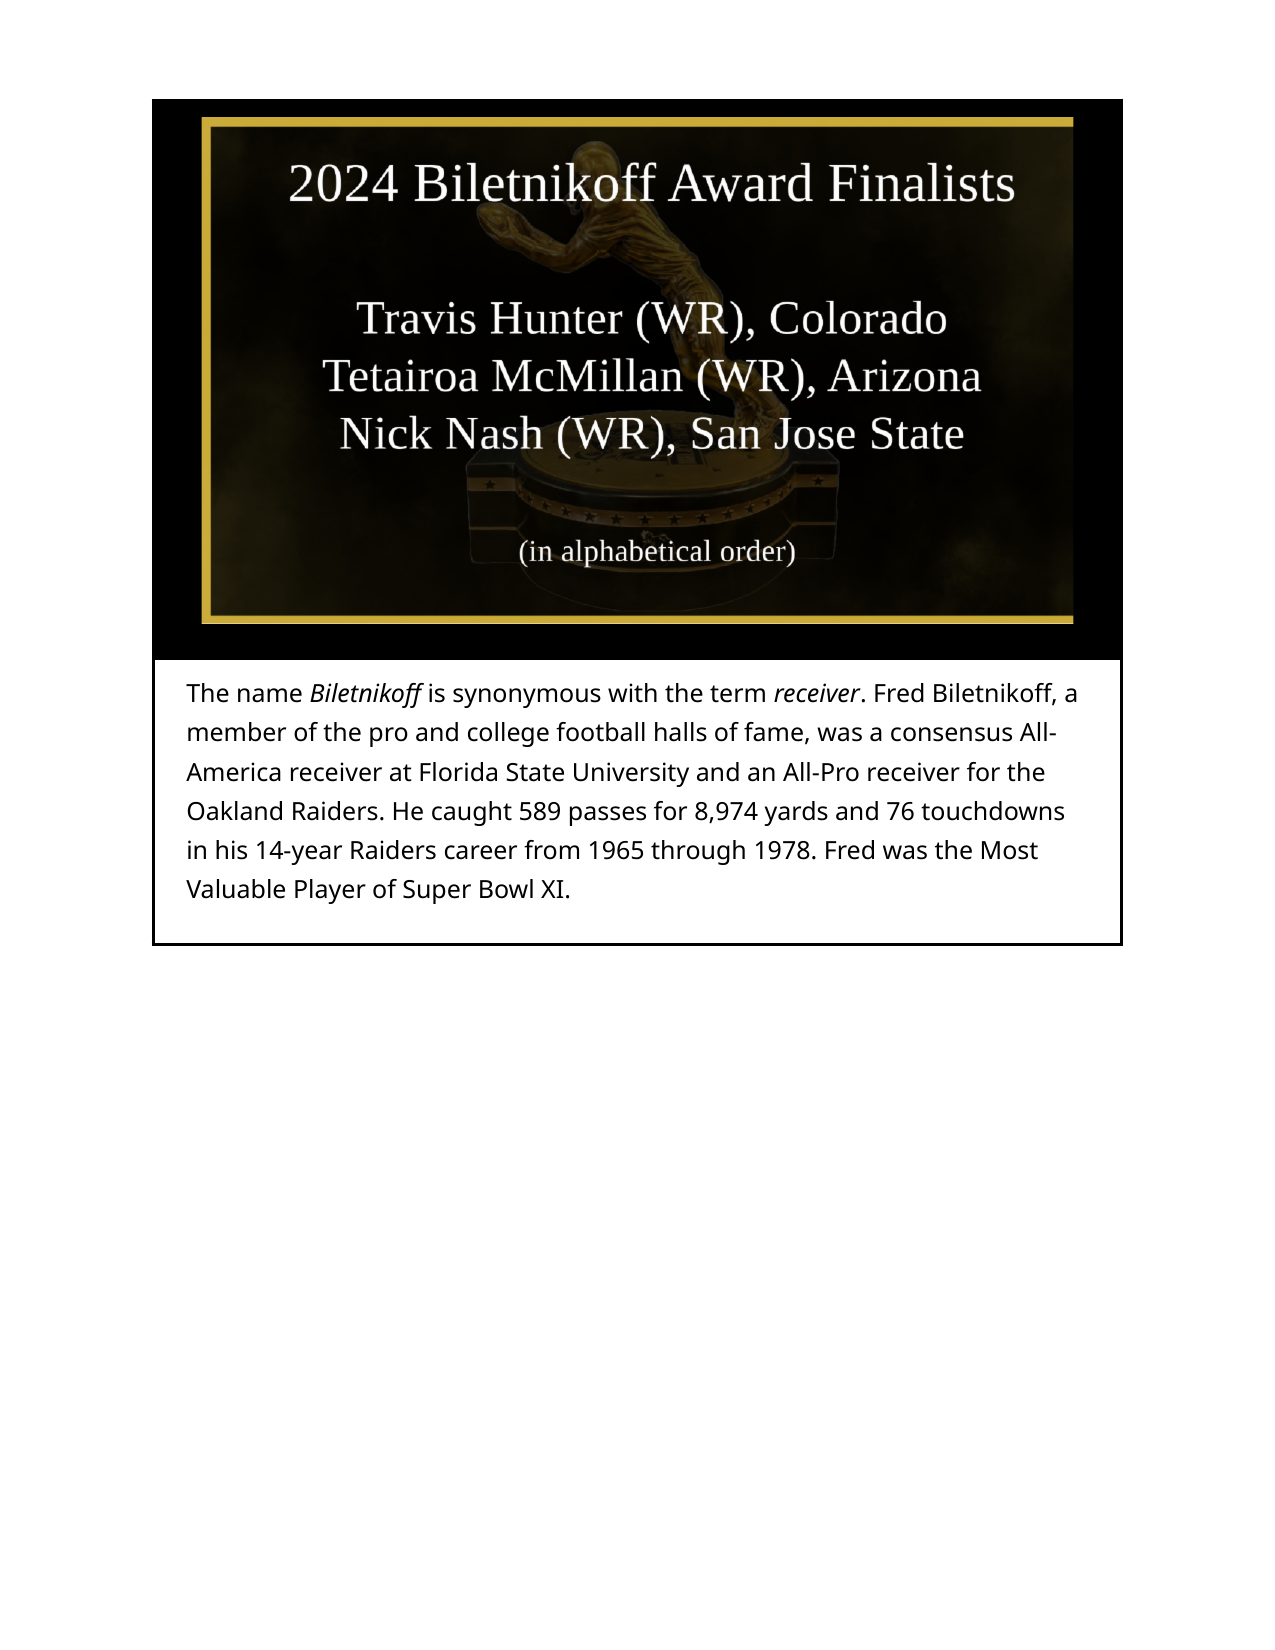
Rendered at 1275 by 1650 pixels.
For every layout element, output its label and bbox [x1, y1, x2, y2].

table_header [75, 75, 1200, 969]
picture [201, 117, 1074, 624]
